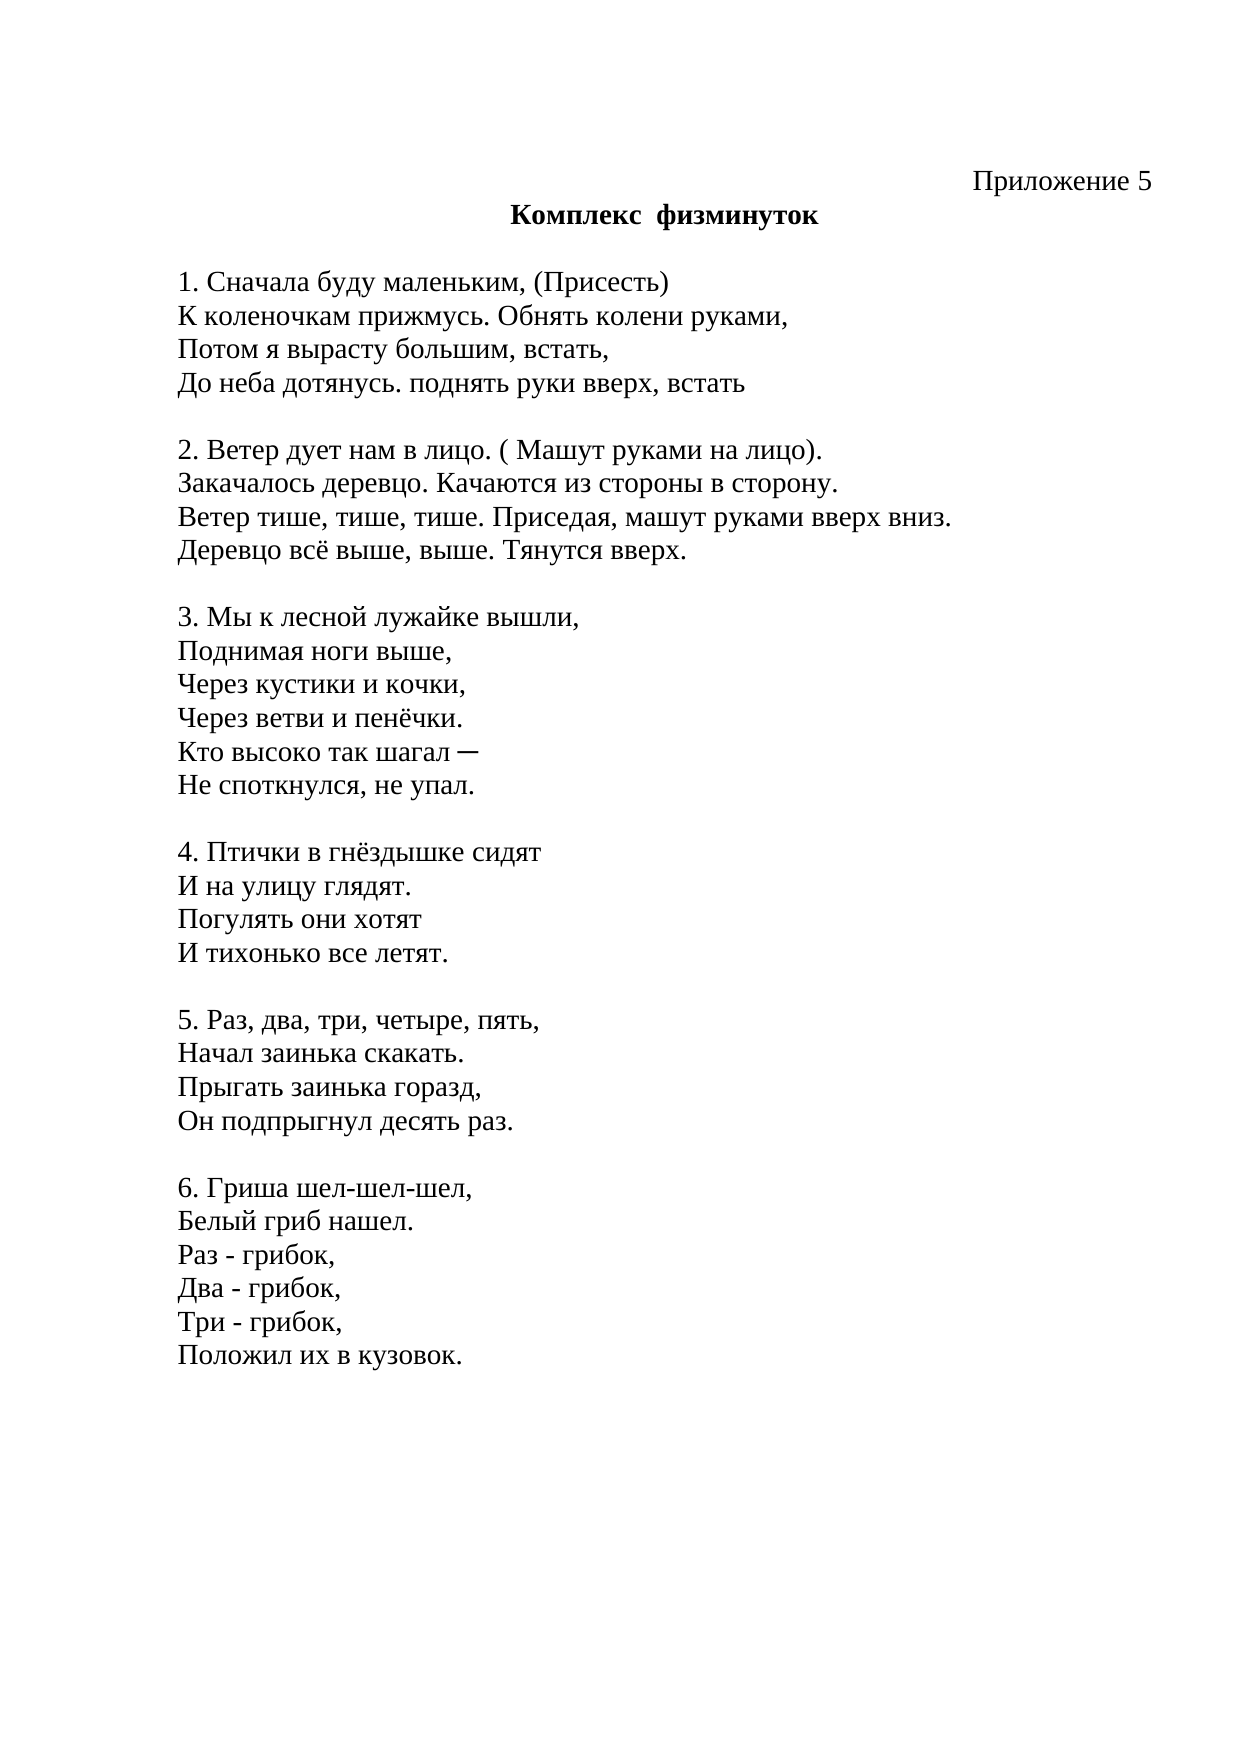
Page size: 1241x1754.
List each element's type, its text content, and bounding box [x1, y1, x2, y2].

text 3. Мы к лесной лужайке вышли, Поднимая ноги выше, Через кустики и кочки, Через ветви и пенёчки. Кто высоко так шагал ─ Не споткнулся, не упал. [177, 599, 1152, 801]
text 5. Раз, два, три, четыре, пять, Начал заинька скакать. Прыгать заинька горазд, Он подпрыгнул десять раз. [177, 1002, 1152, 1136]
text 4. Птички в гнёздышке сидят И на улицу глядят. Погулять они хотят И тихонько все летят. [177, 834, 1152, 968]
text Приложение 5 [177, 163, 1152, 197]
text 1. Сначала буду маленьким, (Присесть) К коленочкам прижмусь. Обнять колени руками, Потом я вырасту большим, встать, До неба дотянусь. поднять руки вверх, встать [177, 264, 1152, 398]
text 2. Ветер дует нам в лицо. ( Машут руками на лицо). Закачалось деревцо. Качаются из стороны в сторону. Ветер тише, тише, тише. Приседая, машут руками вверх вниз. Деревцо всё выше, выше. Тянутся вверх. [177, 432, 1152, 566]
text Комплекс физминуток [177, 197, 1152, 231]
text 6. Гриша шел-шел-шел, Белый гриб нашел. Раз - грибок, Два - грибок, Три - грибок, Положил их в кузовок. [177, 1170, 1152, 1371]
